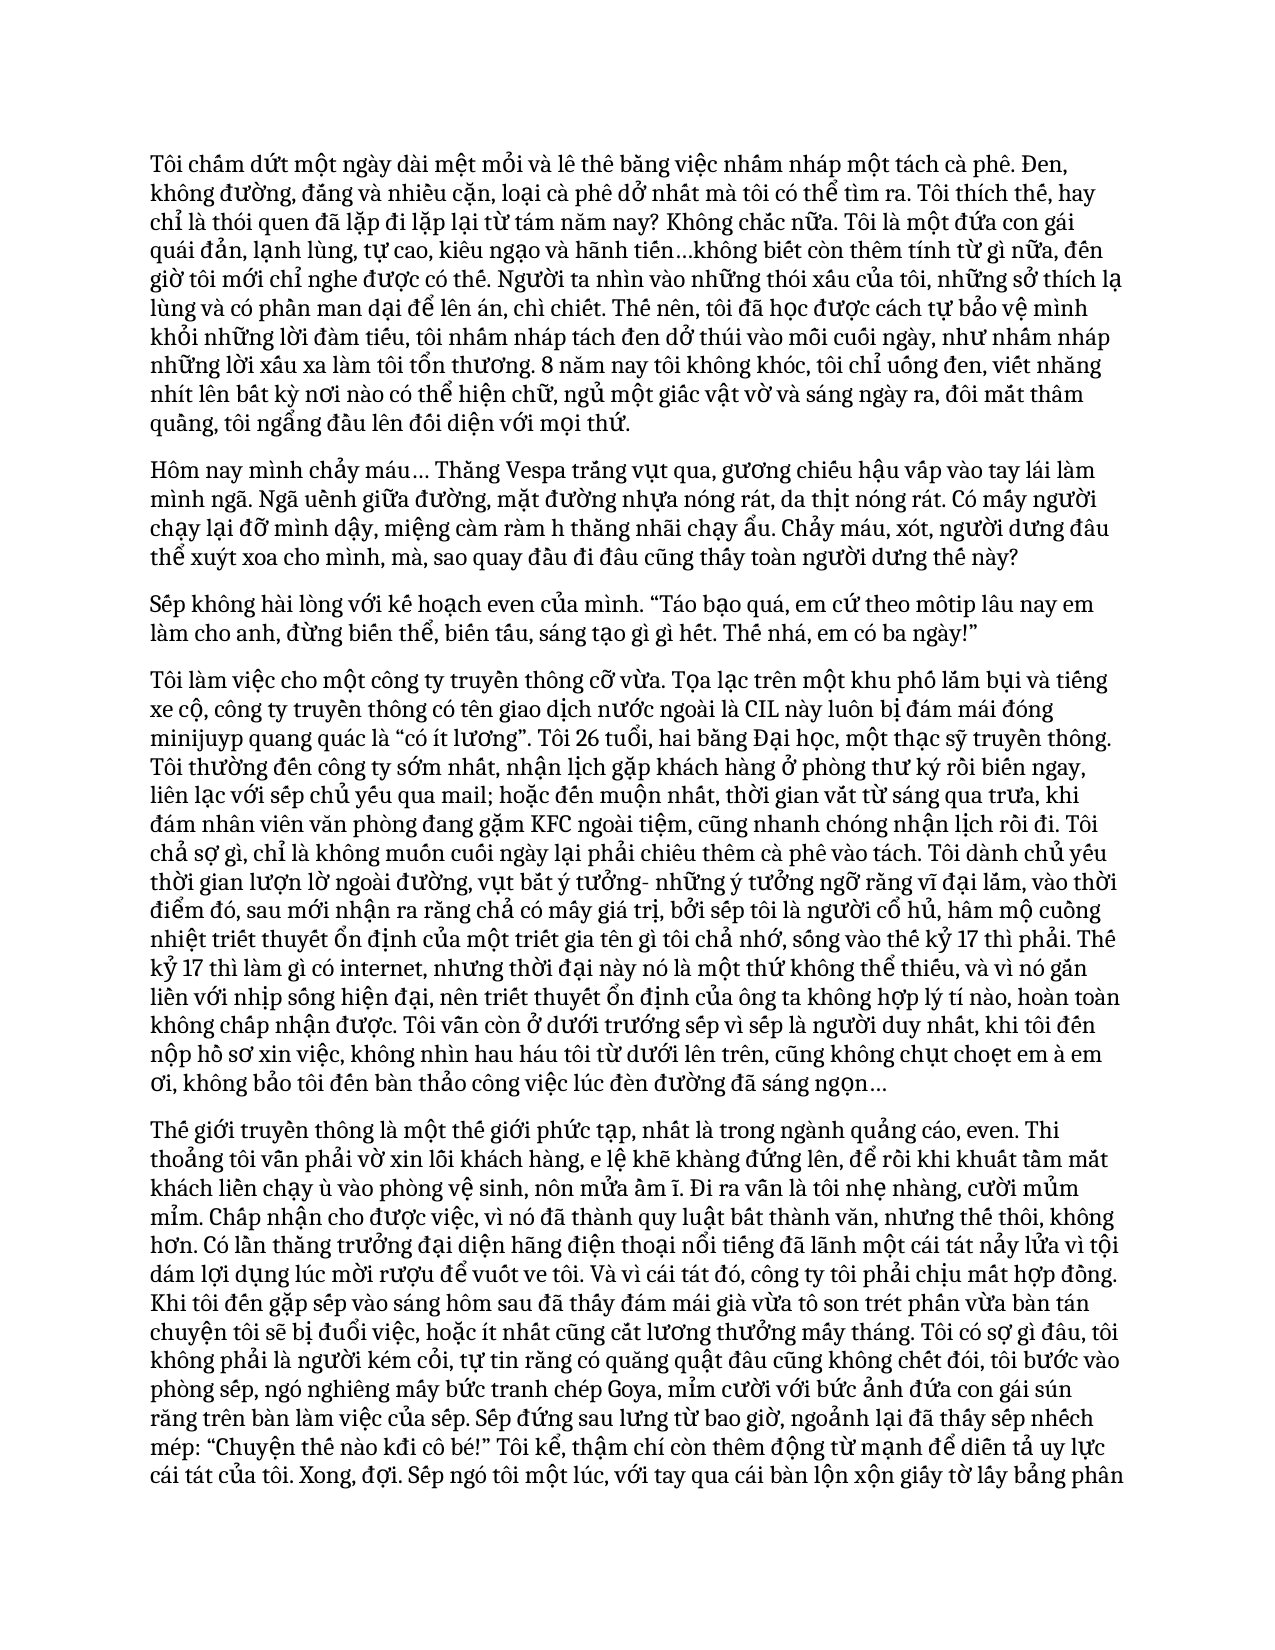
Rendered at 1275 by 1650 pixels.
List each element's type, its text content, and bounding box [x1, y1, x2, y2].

text Tôi làm việc cho một công ty truyền thông cỡ vừa. Tọa lạc trên một khu phố lắm bụi và tiếng xe cộ, công ty truyền thông có tên giao dịch nước ngoài là CIL này luôn bị đám mái đóng minijuyp quang quác là “có ít lương”. Tôi 26 tuổi, hai bằng Đại học, một thạc sỹ truyền thông. Tôi thường đến công ty sớm nhất, nhận lịch gặp khách hàng ở phòng thư ký rồi biến ngay, liên lạc với sếp chủ yếu qua mail; hoặc đến muộn nhất, thời gian vắt từ sáng qua trưa, khi đám nhân viên văn phòng đang gặm KFC ngoài tiệm, cũng nhanh chóng nhận lịch rồi đi. Tôi chả sợ gì, chỉ là không muốn cuối ngày lại phải chiêu thêm cà phê vào tách. Tôi dành chủ yếu thời gian lượn lờ ngoài đường, vụt bắt ý tưởng- những ý tưởng ngỡ rằng vĩ đại lắm, vào thời điểm đó, sau mới nhận ra rằng chả có mấy giá trị, bởi sếp tôi là người cổ hủ, hâm mộ cuồng nhiệt triết thuyết ổn định của một triết gia tên gì tôi chả nhớ, sống vào thế kỷ 17 thì phải. Thế kỷ 17 thì làm gì có internet, nhưng thời đại này nó là một thứ không thể thiếu, và vì nó gắn liền với nhịp sống hiện đại, nên triết thuyết ổn định của ông ta không hợp lý tí nào, hoàn toàn không chấp nhận được. Tôi vẫn còn ở dưới trướng sếp vì sếp là người duy nhất, khi tôi đến nộp hồ sơ xin việc, không nhìn hau háu tôi từ dưới lên trên, cũng không chụt choẹt em à em ơi, không bảo tôi đến bàn thảo công việc lúc đèn đường đã sáng ngọn… [150, 666, 1125, 1097]
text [150, 1116, 1125, 1490]
text Hôm nay mình chảy máu… Thằng Vespa trắng vụt qua, gương chiếu hậu vấp vào tay lái làm mình ngã. Ngã uềnh giữa đường, mặt đường nhựa nóng rát, da thịt nóng rát. Có mấy người chạy lại đỡ mình dậy, miệng càm ràm h thằng nhãi chạy ẩu. Chảy máu, xót, người dưng đâu thể xuýt xoa cho mình, mà, sao quay đầu đi đâu cũng thấy toàn người dưng thế này? [150, 456, 1125, 571]
text Tôi chấm dứt một ngày dài mệt mỏi và lê thê bằng việc nhấm nháp một tách cà phê. Đen, không đường, đắng và nhiều cặn, loại cà phê dở nhất mà tôi có thể tìm ra. Tôi thích thế, hay chỉ là thói quen đã lặp đi lặp lại từ tám năm nay? Không chắc nữa. Tôi là một đứa con gái quái đản, lạnh lùng, tự cao, kiêu ngạo và hãnh tiến…không biết còn thêm tính từ gì nữa, đến giờ tôi mới chỉ nghe được có thế. Người ta nhìn vào những thói xấu của tôi, những sở thích lạ lùng và có phần man dại để lên án, chì chiết. Thế nên, tôi đã học được cách tự bảo vệ mình khỏi những lời đàm tiếu, tôi nhấm nháp tách đen dở thúi vào mỗi cuối ngày, như nhấm nháp những lời xấu xa làm tôi tổn thương. 8 năm nay tôi không khóc, tôi chỉ uống đen, viết nhăng nhít lên bất kỳ nơi nào có thể hiện chữ, ngủ một giấc vật vờ và sáng ngày ra, đôi mắt thâm quầng, tôi ngẩng đầu lên đối diện với mọi thứ. [150, 150, 1125, 437]
text Sếp không hài lòng với kế hoạch even của mình. “Táo bạo quá, em cứ theo môtip lâu nay em làm cho anh, đừng biến thể, biến tấu, sáng tạo gì gì hết. Thế nhá, em có ba ngày!” [150, 590, 1125, 647]
